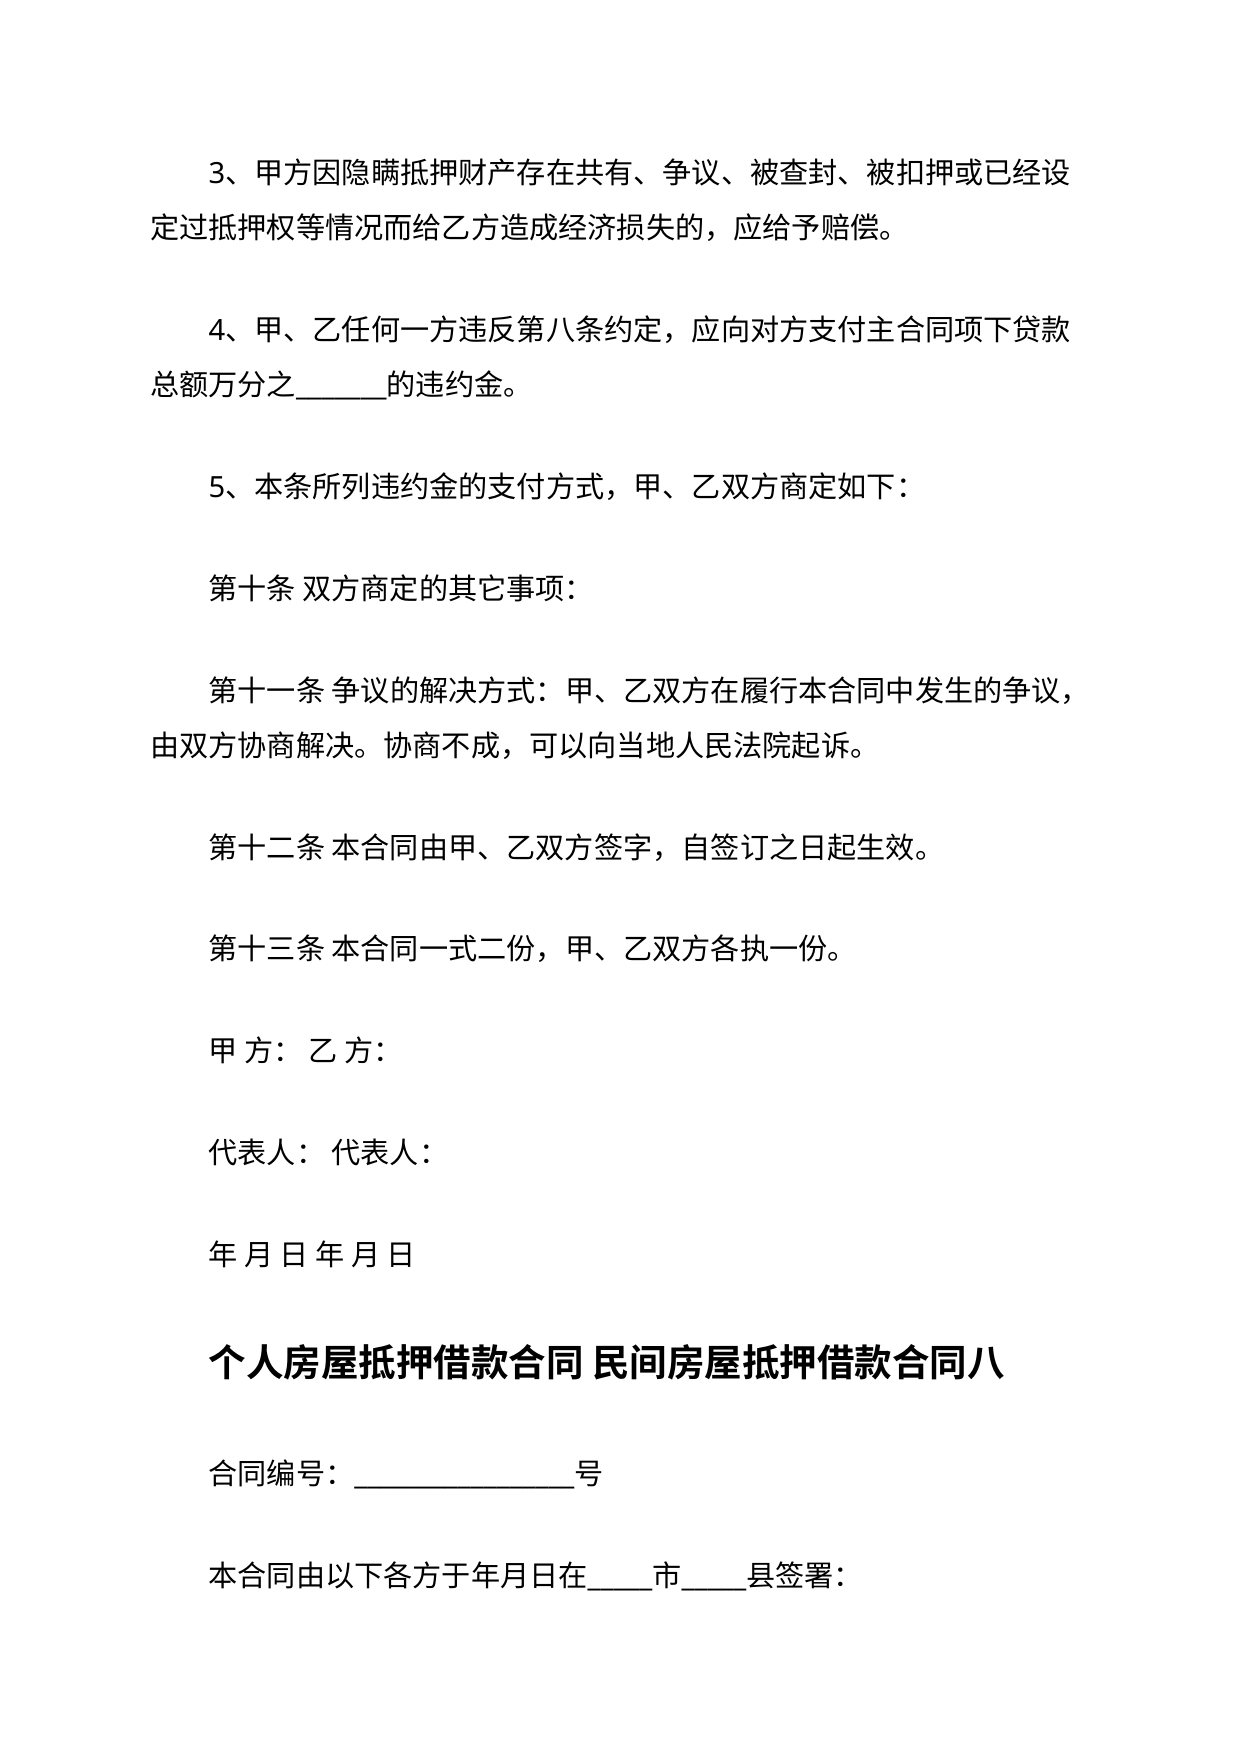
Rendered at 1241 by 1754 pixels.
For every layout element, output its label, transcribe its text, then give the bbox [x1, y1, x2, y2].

text 年 月 日 年 月 日 [150, 1231, 1090, 1273]
text 合同编号：_________________号 [150, 1450, 1090, 1493]
text 个人房屋抵押借款合同 民间房屋抵押借款合同八 [150, 1333, 1090, 1387]
text 代表人： 代表人： [150, 1129, 1090, 1172]
text 本合同由以下各方于年月日在_____市_____县签署： [150, 1552, 1090, 1595]
text 第十一条 争议的解决方式：甲、乙双方在履行本合同中发生的争议，由双方协商解决。协商不成，可以向当地人民法院起诉。 [150, 667, 1090, 765]
text 4、甲、乙任何一方违反第八条约定，应向对方支付主合同项下贷款总额万分之_______的违约金。 [150, 307, 1090, 404]
text 5、本条所列违约金的支付方式，甲、乙双方商定如下： [150, 464, 1090, 506]
text 第十三条 本合同一式二份，甲、乙双方各执一份。 [150, 926, 1090, 968]
text 3、甲方因隐瞒抵押财产存在共有、争议、被查封、被扣押或已经设定过抵押权等情况而给乙方造成经济损失的，应给予赔偿。 [150, 150, 1090, 247]
text 第十条 双方商定的其它事项： [150, 566, 1090, 608]
text 第十二条 本合同由甲、乙双方签字，自签订之日起生效。 [150, 824, 1090, 866]
text 甲 方： 乙 方： [150, 1028, 1090, 1070]
